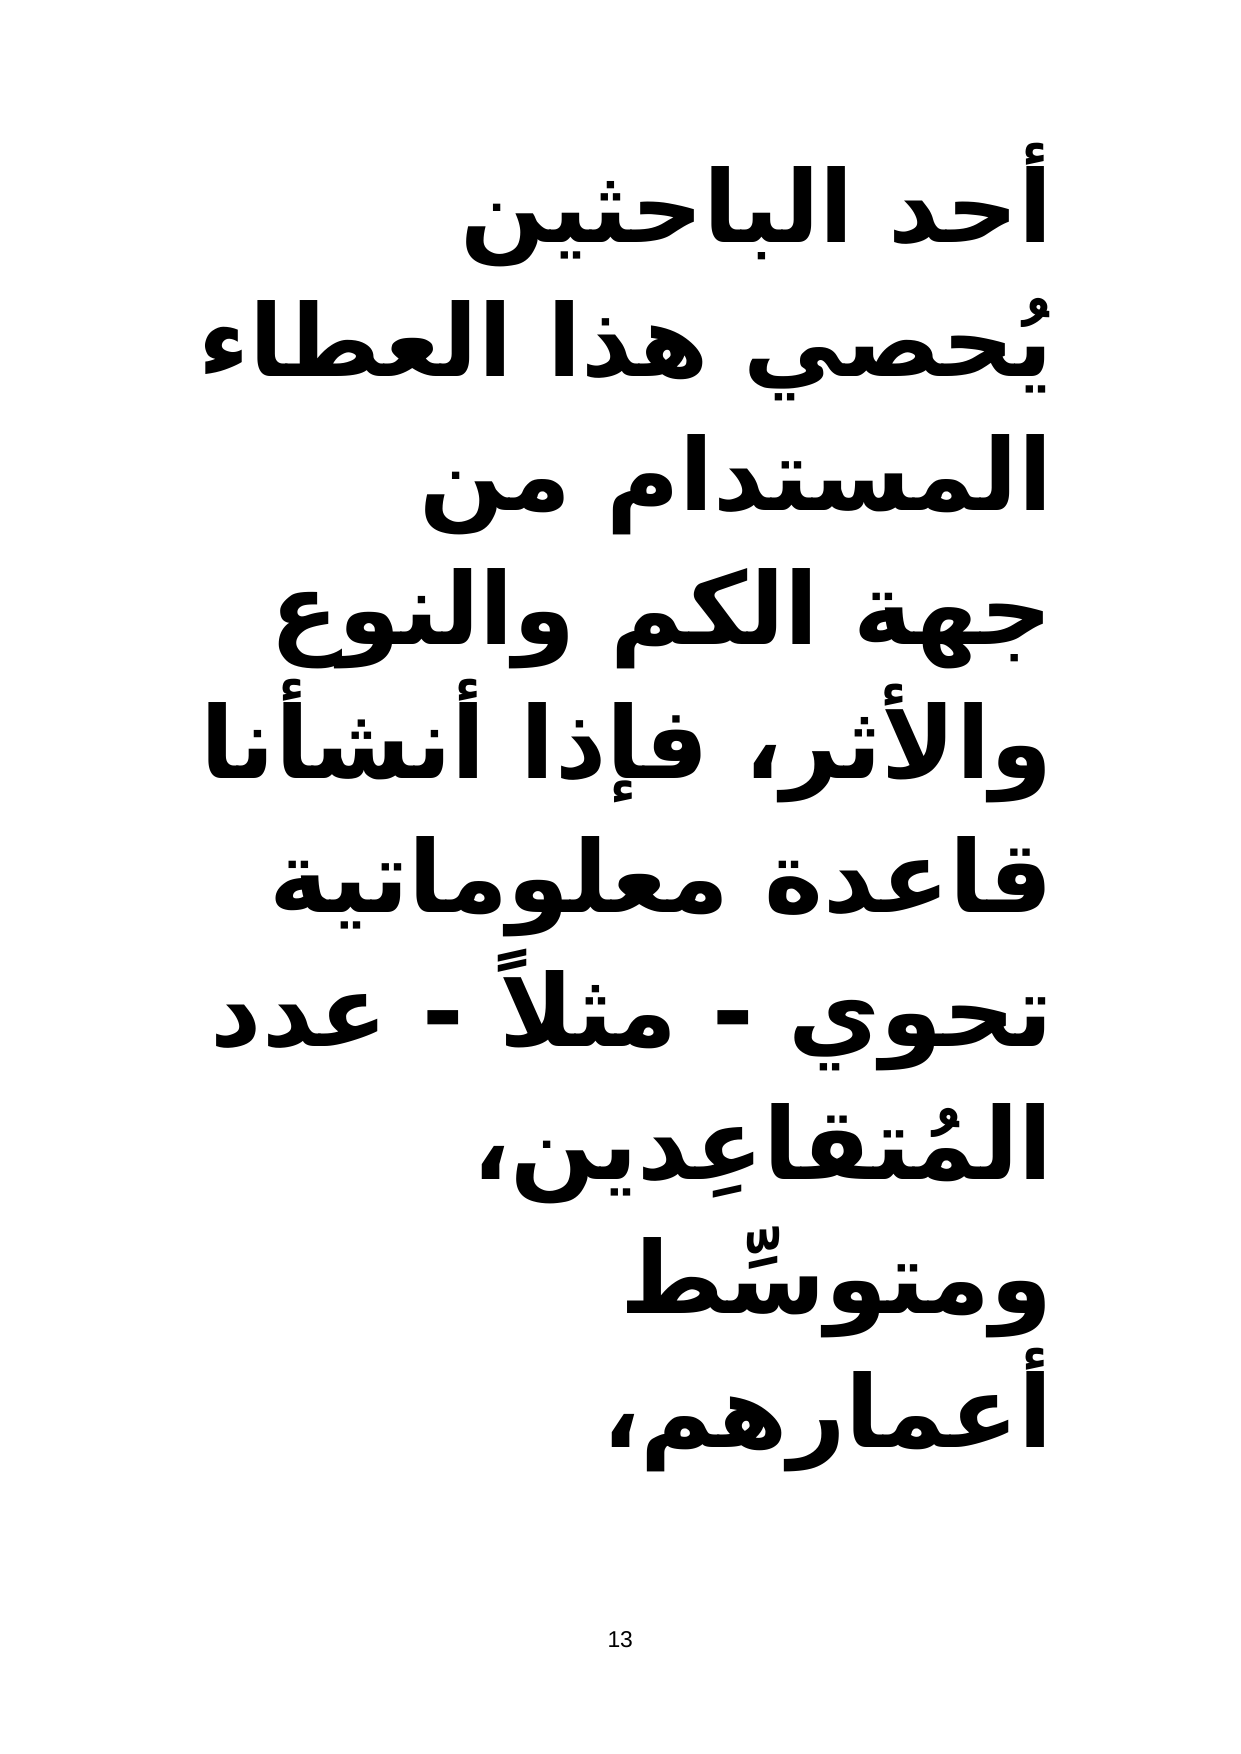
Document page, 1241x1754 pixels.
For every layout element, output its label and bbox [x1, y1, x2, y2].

text [187, 150, 1053, 1471]
